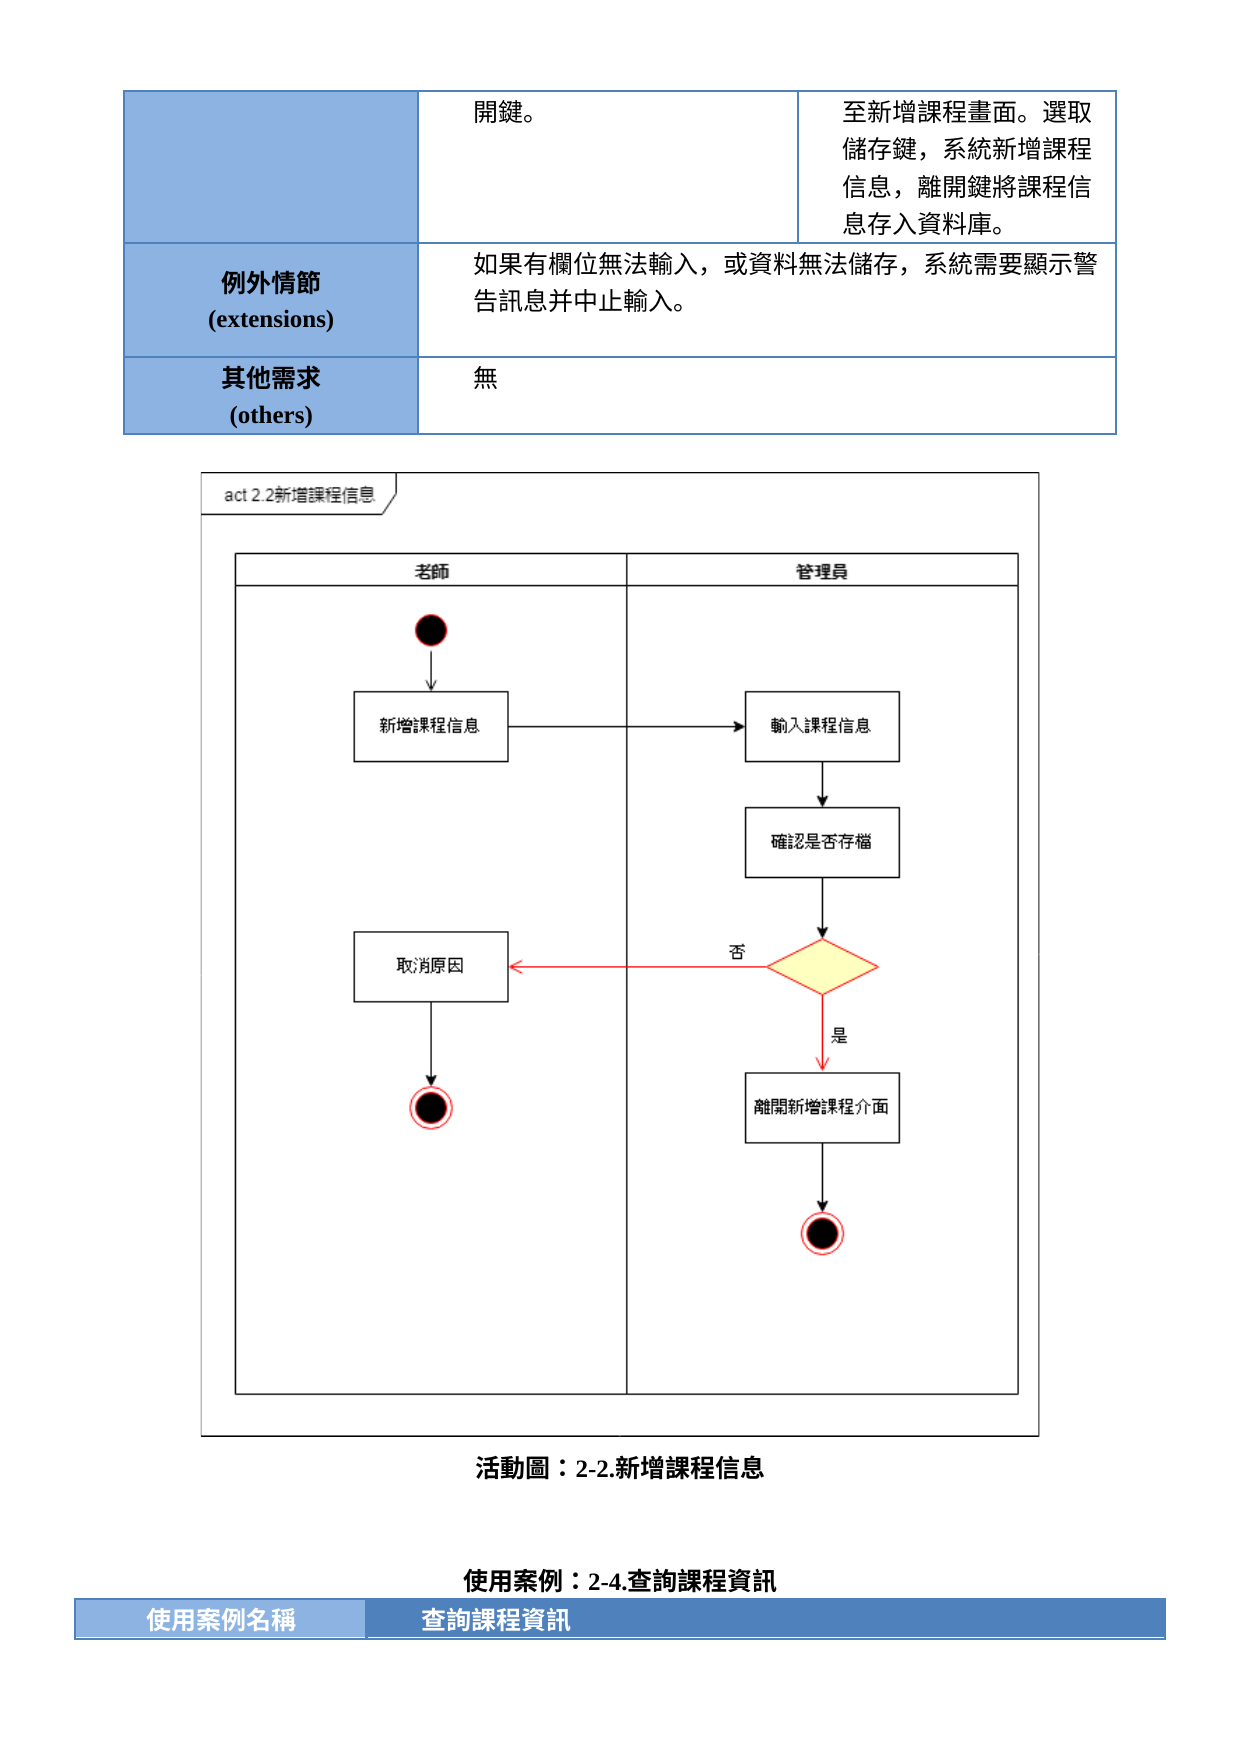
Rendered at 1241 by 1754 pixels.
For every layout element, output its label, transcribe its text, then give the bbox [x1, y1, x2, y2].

table_cell 無 [419, 358, 1115, 433]
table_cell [419, 92, 797, 242]
table_cell 例外情節 (extensions) [125, 244, 417, 356]
table_cell 其他需求 (others) [125, 358, 417, 433]
table_header 使用案例名稱 [76, 1600, 365, 1637]
text 使用案例：2-4.查詢課程資訊 [75, 1560, 1165, 1598]
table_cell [799, 92, 1115, 242]
text 活動圖：2-2.新增課程信息 [75, 1448, 1165, 1485]
picture [200, 472, 1040, 1437]
table_header 查詢課程資訊 [368, 1600, 1164, 1637]
table_cell 如果有欄位無法輸入，或資料無法儲存，系統需要顯示警告訊息并中止輸入。 [419, 244, 1115, 356]
